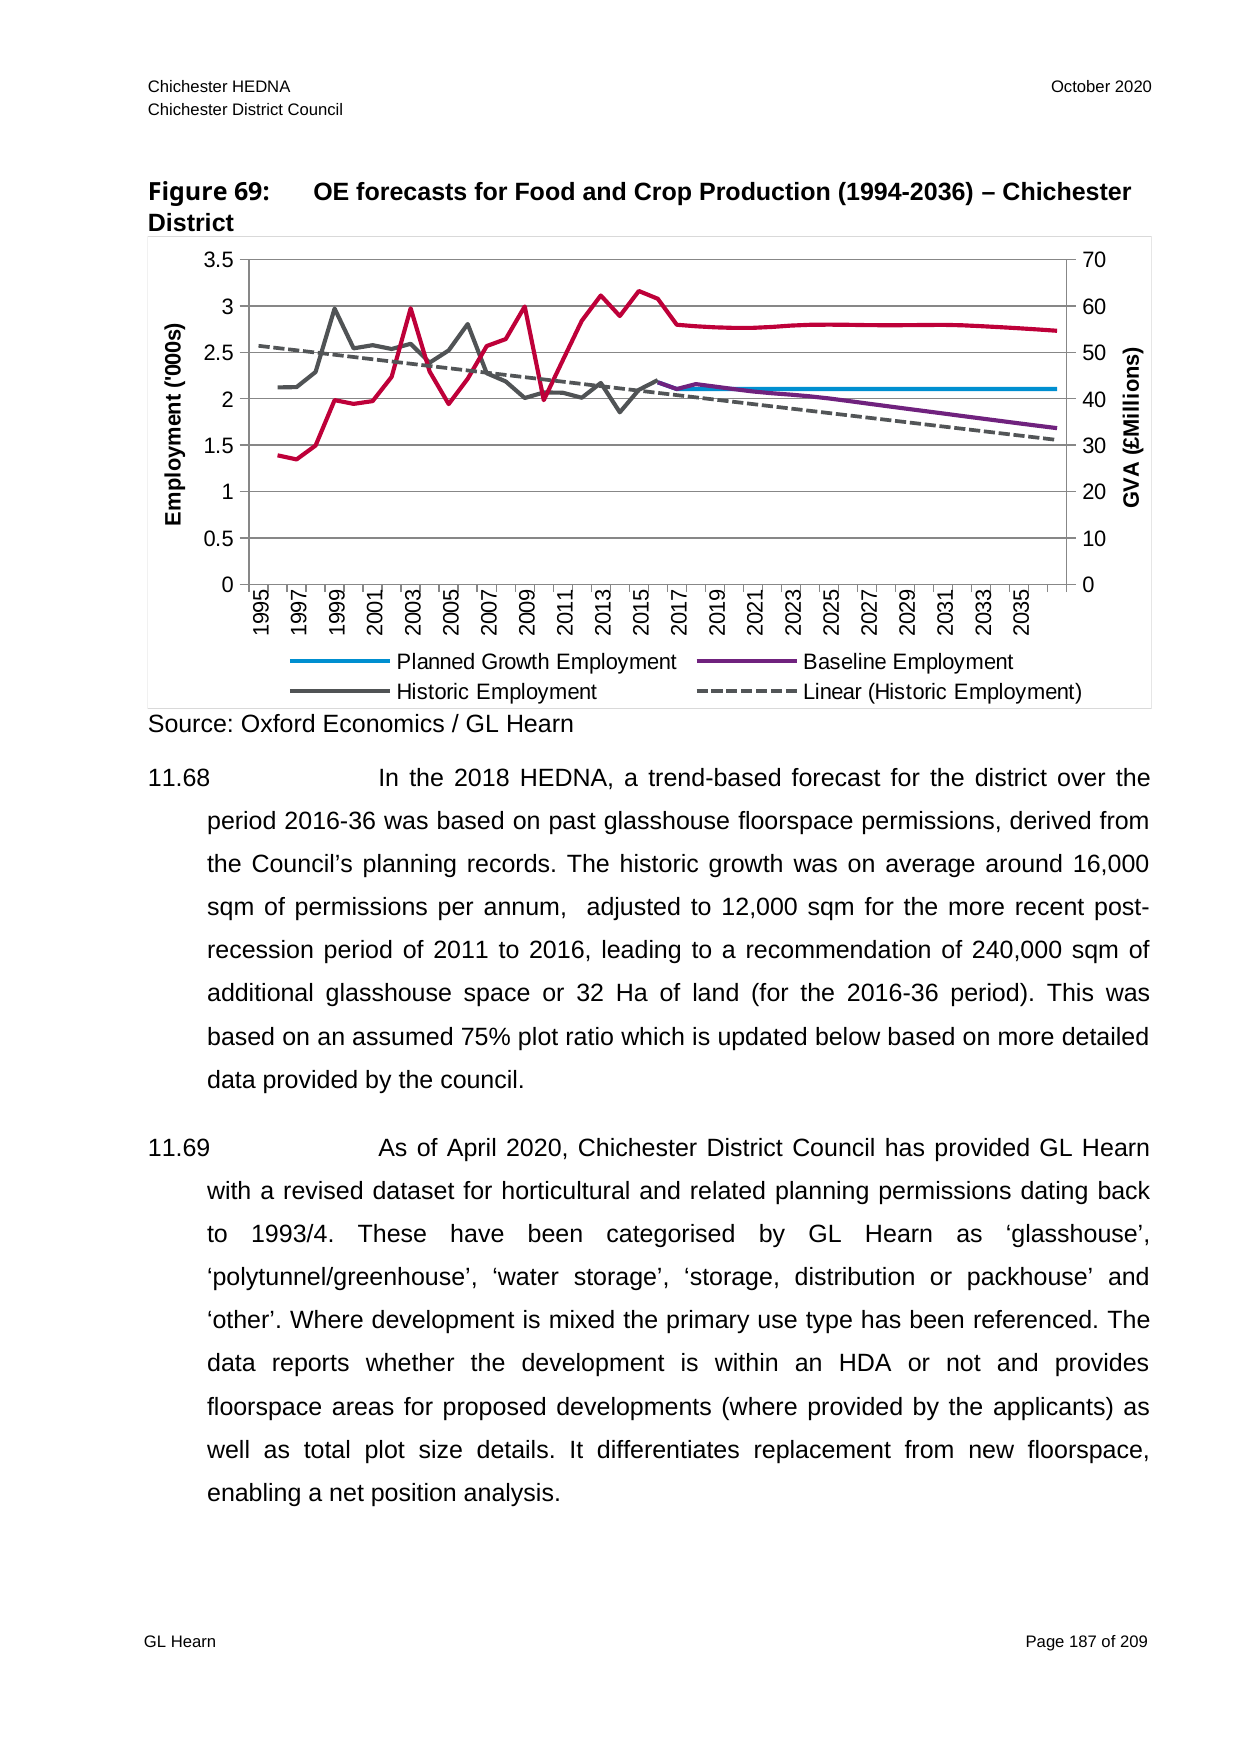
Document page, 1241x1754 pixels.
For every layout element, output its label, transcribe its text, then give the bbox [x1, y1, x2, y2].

text As of April 2020, Chichester District Council has provided GL Hearn with a revised dataset for horticultural and related planning permissions dating back to 1993/4. These have been categorised by GL Hearn as ‘glasshouse’, ‘polytunnel/greenhouse’, ‘water storage’, ‘storage, distribution or packhouse’ and ‘other’. Where development is mixed the primary use type has been referenced. The data reports whether the development is within an HDA or not and provides floorspace areas for proposed developments (where provided by the applicants) as well as total plot size details. It differentiates replacement from new floorspace, enabling a net position analysis. [148, 1133, 1152, 1506]
text In the 2018 HEDNA, a trend-based forecast for the district over the period 2016-36 was based on past glasshouse floorspace permissions, derived from the Council’s planning records. The historic growth was on average around 16,000 sqm of permissions per annum, adjusted to 12,000 sqm for the more recent post-recession period of 2011 to 2016, leading to a recommendation of 240,000 sqm of additional glasshouse space or 32 Ha of land (for the 2016-36 period). This was based on an assumed 75% plot ratio which is updated below based on more detailed data provided by the council. [148, 763, 1152, 1093]
subtitle OE forecasts for Food and Crop Production (1994-2036) – Chichester District [148, 174, 1152, 236]
list Source: Oxford Economics / GL Hearn [148, 709, 1152, 738]
